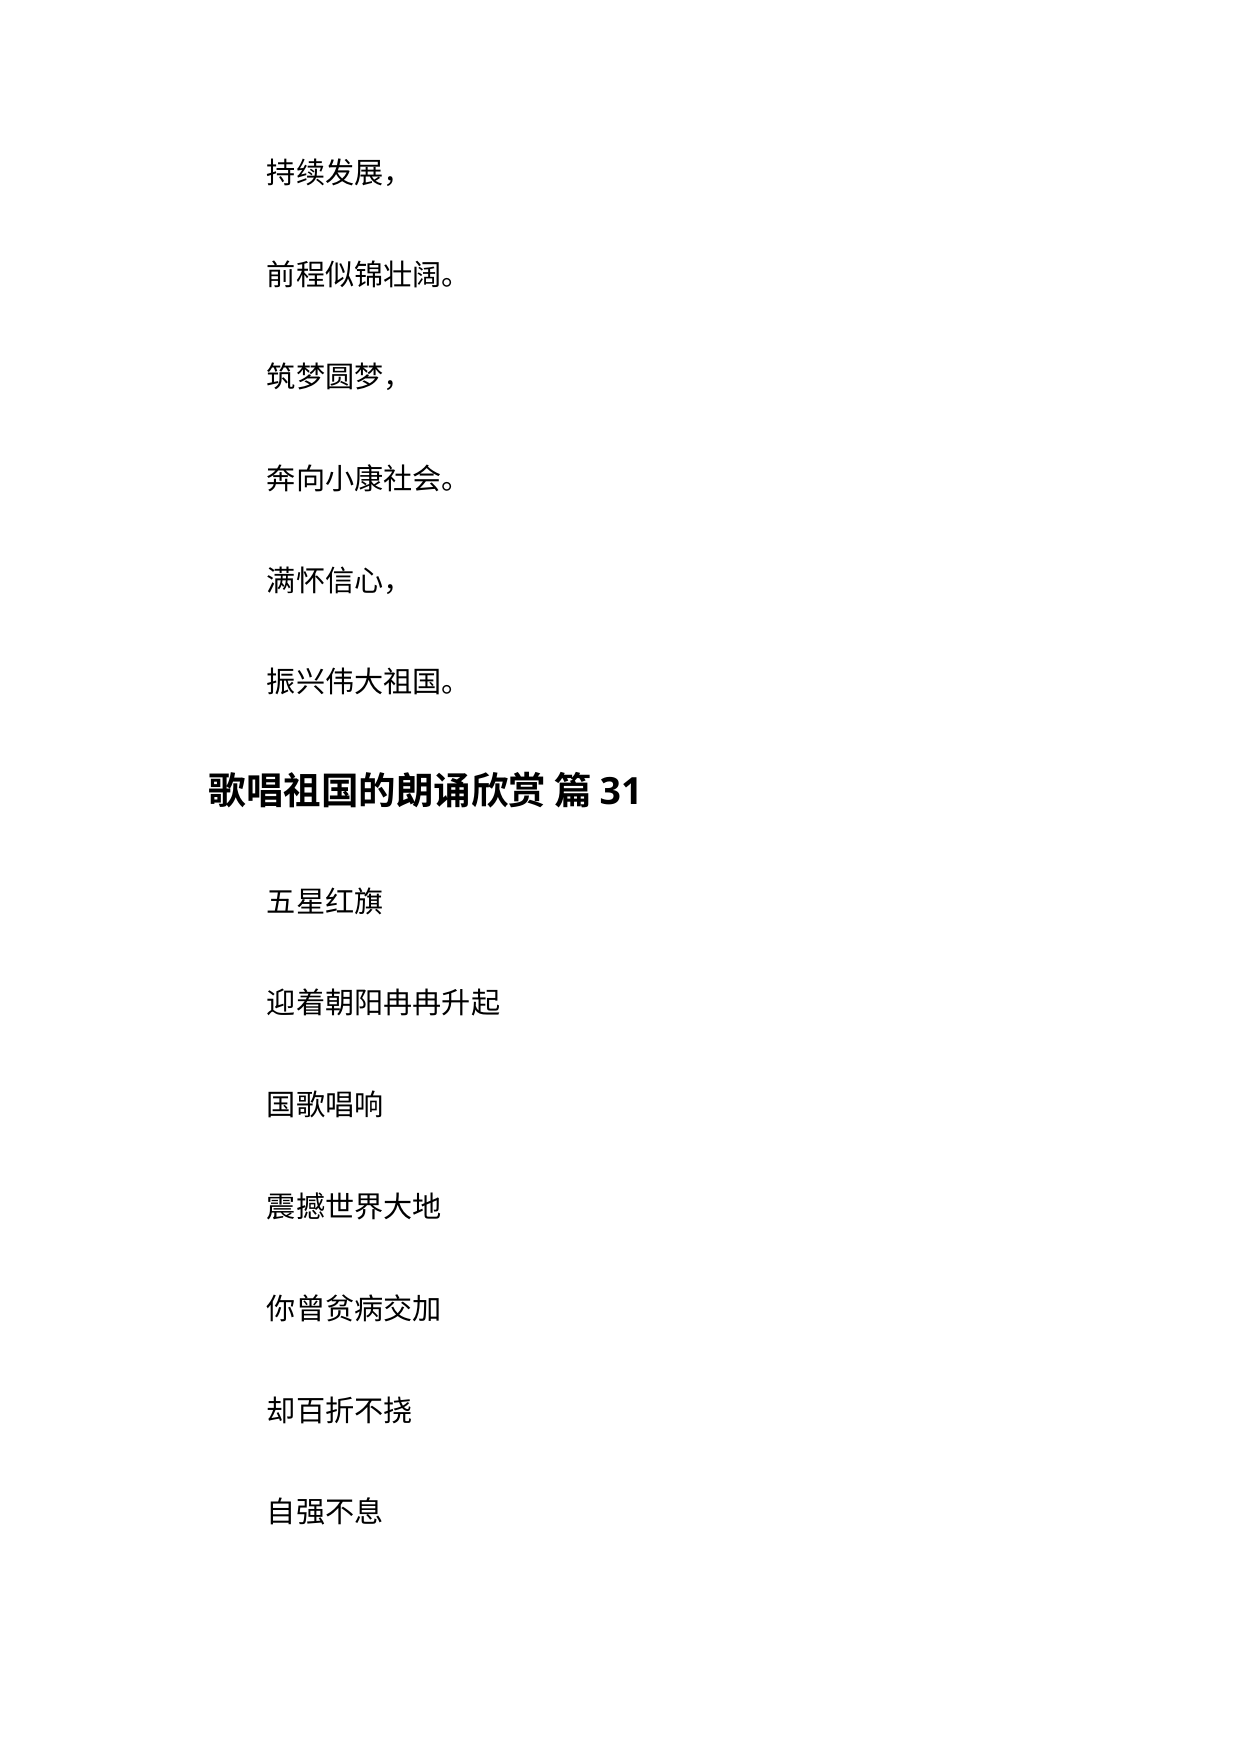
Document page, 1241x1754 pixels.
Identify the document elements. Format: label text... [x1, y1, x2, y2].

text 国歌唱响 [150, 1082, 1090, 1124]
text 五星红旗 [150, 878, 1090, 921]
text 奔向小康社会。 [150, 455, 1090, 498]
text 歌唱祖国的朗诵欣赏 篇31 [150, 761, 1090, 815]
text 满怀信心， [150, 557, 1090, 599]
text 却百折不挠 [150, 1387, 1090, 1429]
text 震撼世界大地 [150, 1183, 1090, 1226]
text 自强不息 [150, 1489, 1090, 1531]
text 持续发展， [150, 150, 1090, 192]
text 你曾贫病交加 [150, 1285, 1090, 1328]
text 前程似锦壮阔。 [150, 252, 1090, 294]
text 筑梦圆梦， [150, 353, 1090, 396]
text 振兴伟大祖国。 [150, 659, 1090, 701]
text 迎着朝阳冉冉升起 [150, 980, 1090, 1022]
